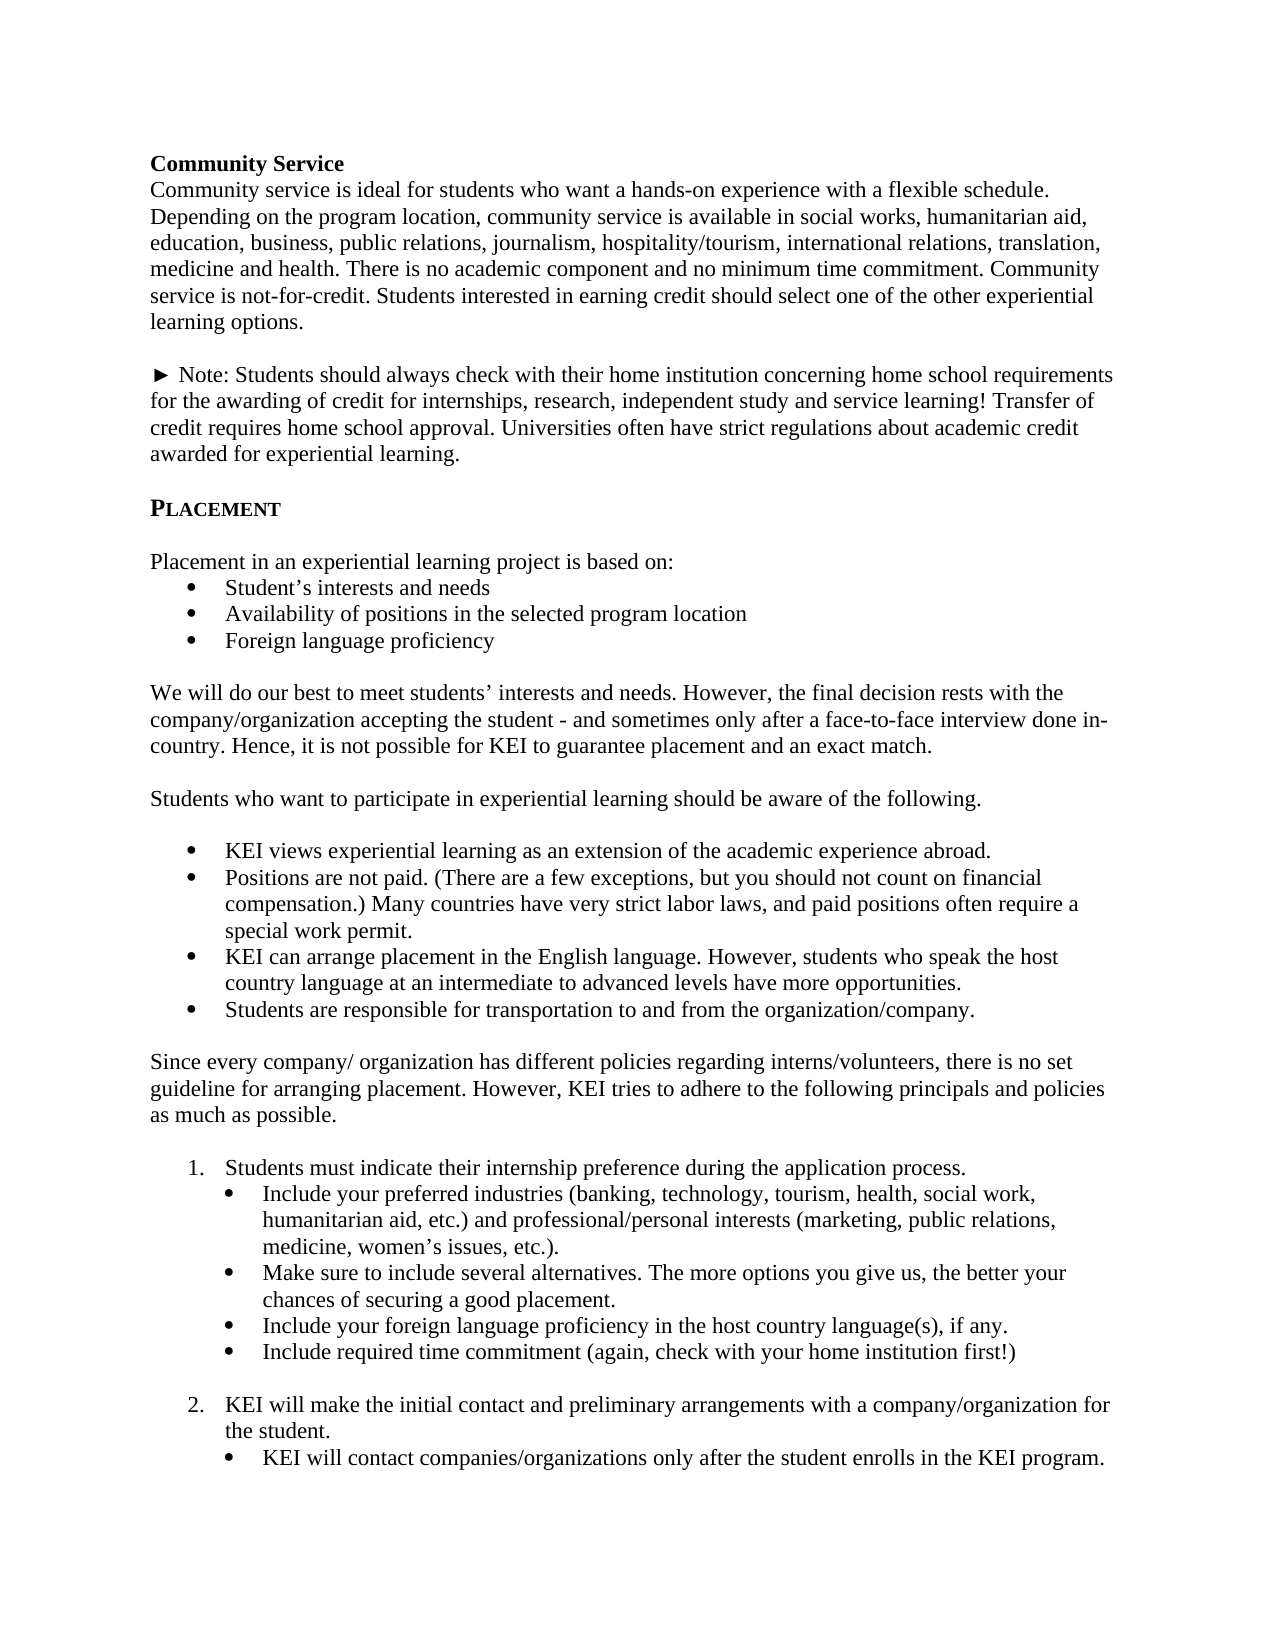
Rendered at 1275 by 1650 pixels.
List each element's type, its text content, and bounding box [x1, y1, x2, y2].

list Student’s interests and needs [187, 574, 1125, 600]
text Students who want to participate in experiential learning should be aware of the following. [150, 785, 1125, 811]
text We will do our best to meet students’ interests and needs. However, the final decision rests with the company/organization accepting the student - and sometimes only after a face-to-face interview done in-country. Hence, it is not possible for KEI to guarantee placement and an exact match. [150, 679, 1125, 758]
list KEI will contact companies/organizations only after the student enrolls in the KEI program. [225, 1444, 1125, 1470]
text ► Note: Students should always check with their home institution concerning home school requirements for the awarding of credit for internships, research, independent study and service learning! Transfer of credit requires home school approval. Universities often have strict regulations about academic credit awarded for experiential learning. [150, 361, 1125, 466]
list Include required time commitment (again, check with your home institution first!) [225, 1338, 1125, 1365]
text Placement [150, 493, 1125, 521]
list Positions are not paid. (There are a few exceptions, but you should not count on financial compensation.) Many countries have very strict labor laws, and paid positions often require a special work permit. [187, 864, 1125, 943]
list Students are responsible for transportation to and from the organization/company. [187, 996, 1125, 1022]
list Include your foreign language proficiency in the host country language(s), if any. [225, 1312, 1125, 1338]
list KEI can arrange placement in the English language. However, students who speak the host country language at an intermediate to advanced levels have more opportunities. [187, 943, 1125, 996]
text Community Service [150, 150, 1125, 176]
list Foreign language proficiency [187, 627, 1125, 653]
list Students must indicate their internship preference during the application process. [187, 1154, 1125, 1180]
list Make sure to include several alternatives. The more options you give us, the better your chances of securing a good placement. [225, 1259, 1125, 1312]
text Placement in an experiential learning project is based on: [150, 548, 1125, 574]
list KEI views experiential learning as an extension of the academic experience abroad. [187, 838, 1125, 864]
list Include your preferred industries (banking, technology, tourism, health, social work, humanitarian aid, etc.) and professional/personal interests (marketing, public relations, medicine, women’s issues, etc.). [225, 1180, 1125, 1259]
list KEI will make the initial contact and preliminary arrangements with a company/organization for the student. [187, 1391, 1125, 1444]
text Community service is ideal for students who want a hands-on experience with a flexible schedule. Depending on the program location, community service is available in social works, humanitarian aid, education, business, public relations, journalism, hospitality/tourism, international relations, translation, medicine and health. There is no academic component and no minimum time commitment. Community service is not-for-credit. Students interested in earning credit should select one of the other experiential learning options. [150, 176, 1125, 334]
list Availability of positions in the selected program location [187, 600, 1125, 627]
text Since every company/ organization has different policies regarding interns/volunteers, there is no set guideline for arranging placement. However, KEI tries to adhere to the following principals and policies as much as possible. [150, 1048, 1125, 1127]
